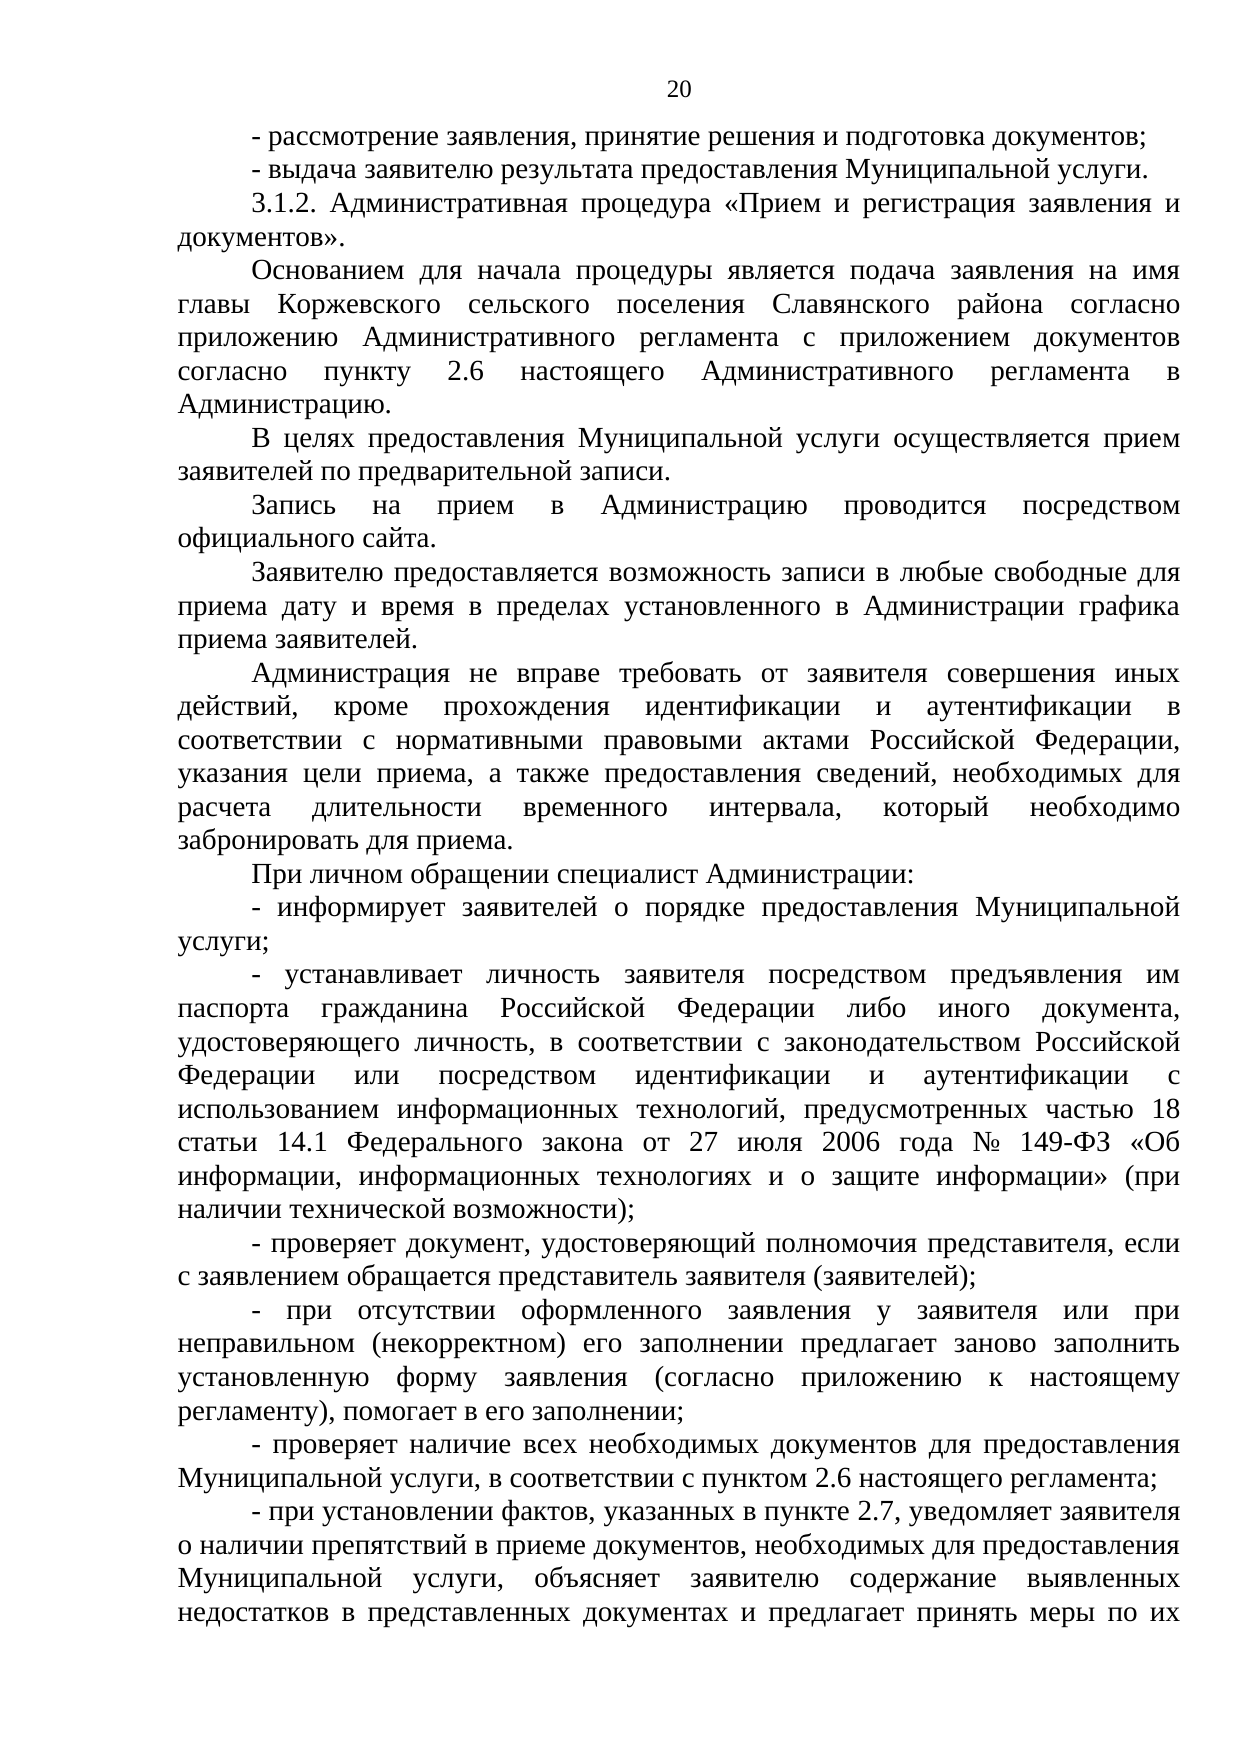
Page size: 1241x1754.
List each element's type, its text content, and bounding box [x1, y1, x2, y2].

text Администрация не вправе требовать от заявителя совершения иных действий, кроме прохождения идентификации и аутентификации в соответствии с нормативными правовыми актами Российской Федерации, указания цели приема, а также предоставления сведений, необходимых для расчета длительности временного интервала, который необходимо забронировать для приема. [177, 655, 1181, 856]
text 3.1.2. Административная процедура «Прием и регистрация заявления и документов». [177, 185, 1181, 252]
text - устанавливает личность заявителя посредством предъявления им паспорта гражданина Российской Федерации либо иного документа, удостоверяющего личность, в соответствии с законодательством Российской Федерации или посредством идентификации и аутентификации с использованием информационных технологий, предусмотренных частью 18 статьи 14.1 Федерального закона от 27 июля 2006 года № 149-ФЗ «Об информации, информационных технологиях и о защите информации» (при наличии технической возможности); [177, 957, 1181, 1225]
text Запись на прием в Администрацию проводится посредством официального сайта. [177, 487, 1181, 554]
text - выдача заявителю результата предоставления Муниципальной услуги. [177, 152, 1181, 185]
text - рассмотрение заявления, принятие решения и подготовка документов; [177, 118, 1181, 152]
text - проверяет наличие всех необходимых документов для предоставления Муниципальной услуги, в соответствии с пунктом 2.6 настоящего регламента; [177, 1426, 1181, 1493]
text - при отсутствии оформленного заявления у заявителя или при неправильном (некорректном) его заполнении предлагает заново заполнить установленную форму заявления (согласно приложению к настоящему регламенту), помогает в его заполнении; [177, 1292, 1181, 1426]
text - проверяет документ, удостоверяющий полномочия представителя, если с заявлением обращается представитель заявителя (заявителей); [177, 1225, 1181, 1292]
text - информирует заявителей о порядке предоставления Муниципальной услуги; [177, 889, 1181, 957]
text В целях предоставления Муниципальной услуги осуществляется прием заявителей по предварительной записи. [177, 420, 1181, 487]
text При личном обращении специалист Администрации: [177, 856, 1181, 889]
text Заявителю предоставляется возможность записи в любые свободные для приема дату и время в пределах установленного в Администрации графика приема заявителей. [177, 554, 1181, 655]
text Основанием для начала процедуры является подача заявления на имя главы Коржевского сельского поселения Славянского района согласно приложению Административного регламента с приложением документов согласно пункту 2.6 настоящего Административного регламента в Администрацию. [177, 252, 1181, 420]
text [177, 1493, 1181, 1627]
